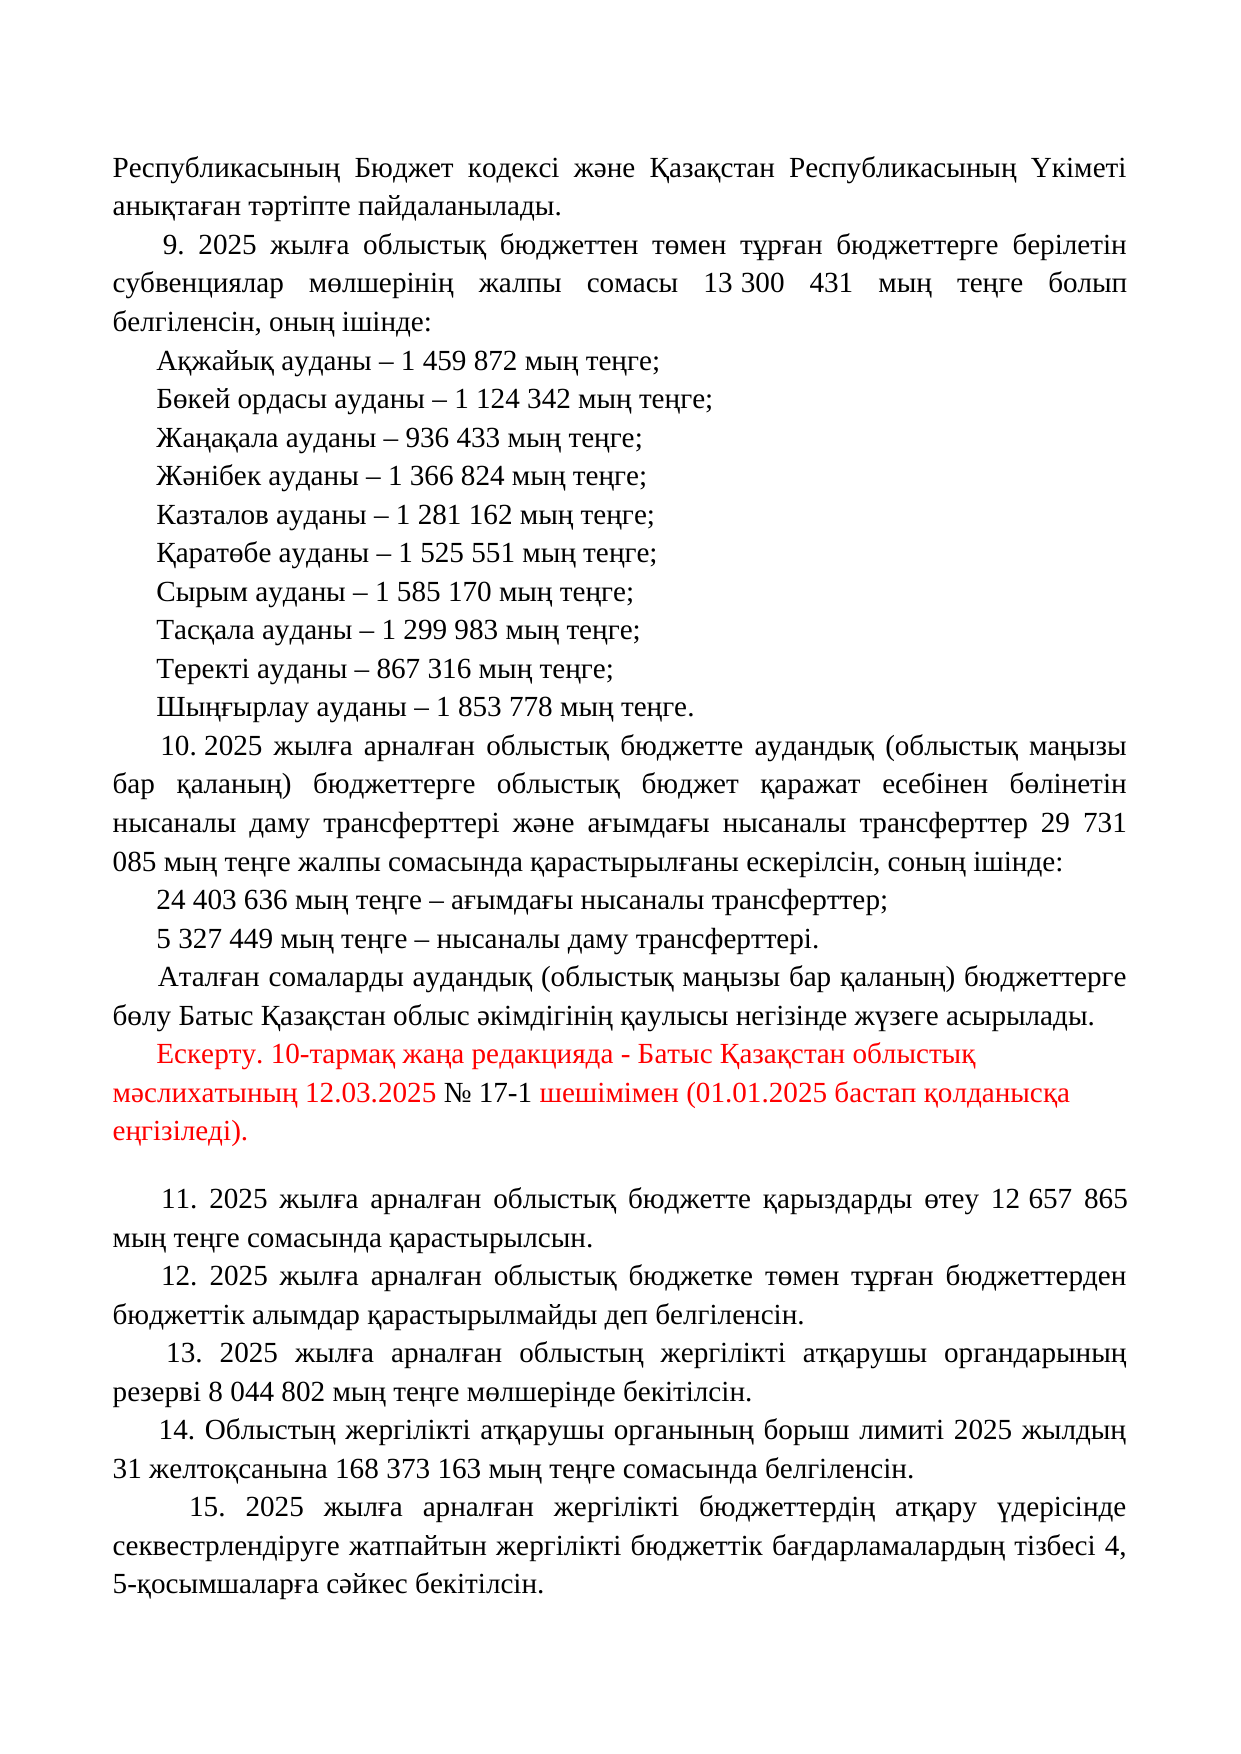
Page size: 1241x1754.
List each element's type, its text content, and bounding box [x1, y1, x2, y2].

text 12. 2025 жылға арналған облыстық бюджетке төмен тұрған бюджеттерден бюджеттік алымдар қарастырылмайды деп белгіленсін. [112, 1258, 1128, 1330]
text 11. 2025 жылға арналған облыстық бюджетте қарыздарды өтеу 12 657 865 мың теңге сомасында қарастырылсын. [112, 1181, 1128, 1253]
text Жаңақала ауданы – 936 433 мың теңге; [112, 420, 1128, 453]
text Жәнібек ауданы – 1 366 824 мың теңге; [112, 458, 1128, 492]
text Шыңғырлау ауданы – 1 853 778 мың теңге. [112, 689, 1128, 723]
text Бөкей ордасы ауданы – 1 124 342 мың теңге; [112, 381, 1128, 415]
text Аталған сомаларды аудандық (облыстық маңызы бар қаланың) бюджеттерге бөлу Батыс Қазақстан облыс әкімдігінің қаулысы негізінде жүзеге асырылады. [112, 959, 1128, 1031]
text Тасқала ауданы – 1 299 983 мың теңге; [112, 612, 1128, 646]
text 13. 2025 жылға арналған облыстың жергілікті атқарушы органдарының резерві 8 044 802 мың теңге мөлшерінде бекітілсін. [112, 1335, 1128, 1407]
text 14. Облыстың жергілікті атқарушы органының борыш лимиті 2025 жылдың 31 желтоқсанына 168 373 163 мың теңге сомасында белгіленсін. [112, 1412, 1128, 1484]
text 24 403 636 мың теңге – ағымдағы нысаналы трансферттер; [112, 882, 1128, 916]
text 15. 2025 жылға арналған жергілікті бюджеттердің атқару үдерісінде секвестрлендіруге жатпайтын жергілікті бюджеттік бағдарламалардың тізбесі 4, 5-қосымшаларға сәйкес бекітілсін. [112, 1489, 1128, 1600]
text 9. 2025 жылға облыстық бюджеттен төмен тұрған бюджеттерге берілетін субвенциялар мөлшерінің жалпы сомасы 13 300 431 мың теңге болып белгіленсін, оның ішінде: [112, 227, 1128, 338]
text Қаратөбе ауданы – 1 525 551 мың теңге; [112, 535, 1128, 569]
text 5 327 449 мың теңге – нысаналы даму трансферттері. [112, 921, 1128, 954]
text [112, 150, 1128, 222]
text 10. 2025 жылға арналған облыстық бюджетте аудандық (облыстық маңызы бар қаланың) бюджеттерге облыстық бюджет қаражат есебінен бөлінетін нысаналы даму трансферттері және ағымдағы нысаналы трансферттер 29 731 085 мың теңге жалпы сомасында қарастырылғаны ескерілсін, соның ішінде: [112, 728, 1128, 877]
text Казталов ауданы – 1 281 162 мың теңге; [112, 497, 1128, 530]
text Ақжайық ауданы – 1 459 872 мың теңге; [112, 343, 1128, 376]
text Сырым ауданы – 1 585 170 мың теңге; [112, 574, 1128, 607]
text Теректі ауданы – 867 316 мың теңге; [112, 651, 1128, 684]
text Ескерту. 10-тармақ жаңа редакцияда - Батыс Қазақстан облыстық мәслихатының 12.03.2025 № 17-1 шешімімен (01.01.2025 бастап қолданысқа еңгізіледі). [112, 1036, 1128, 1177]
